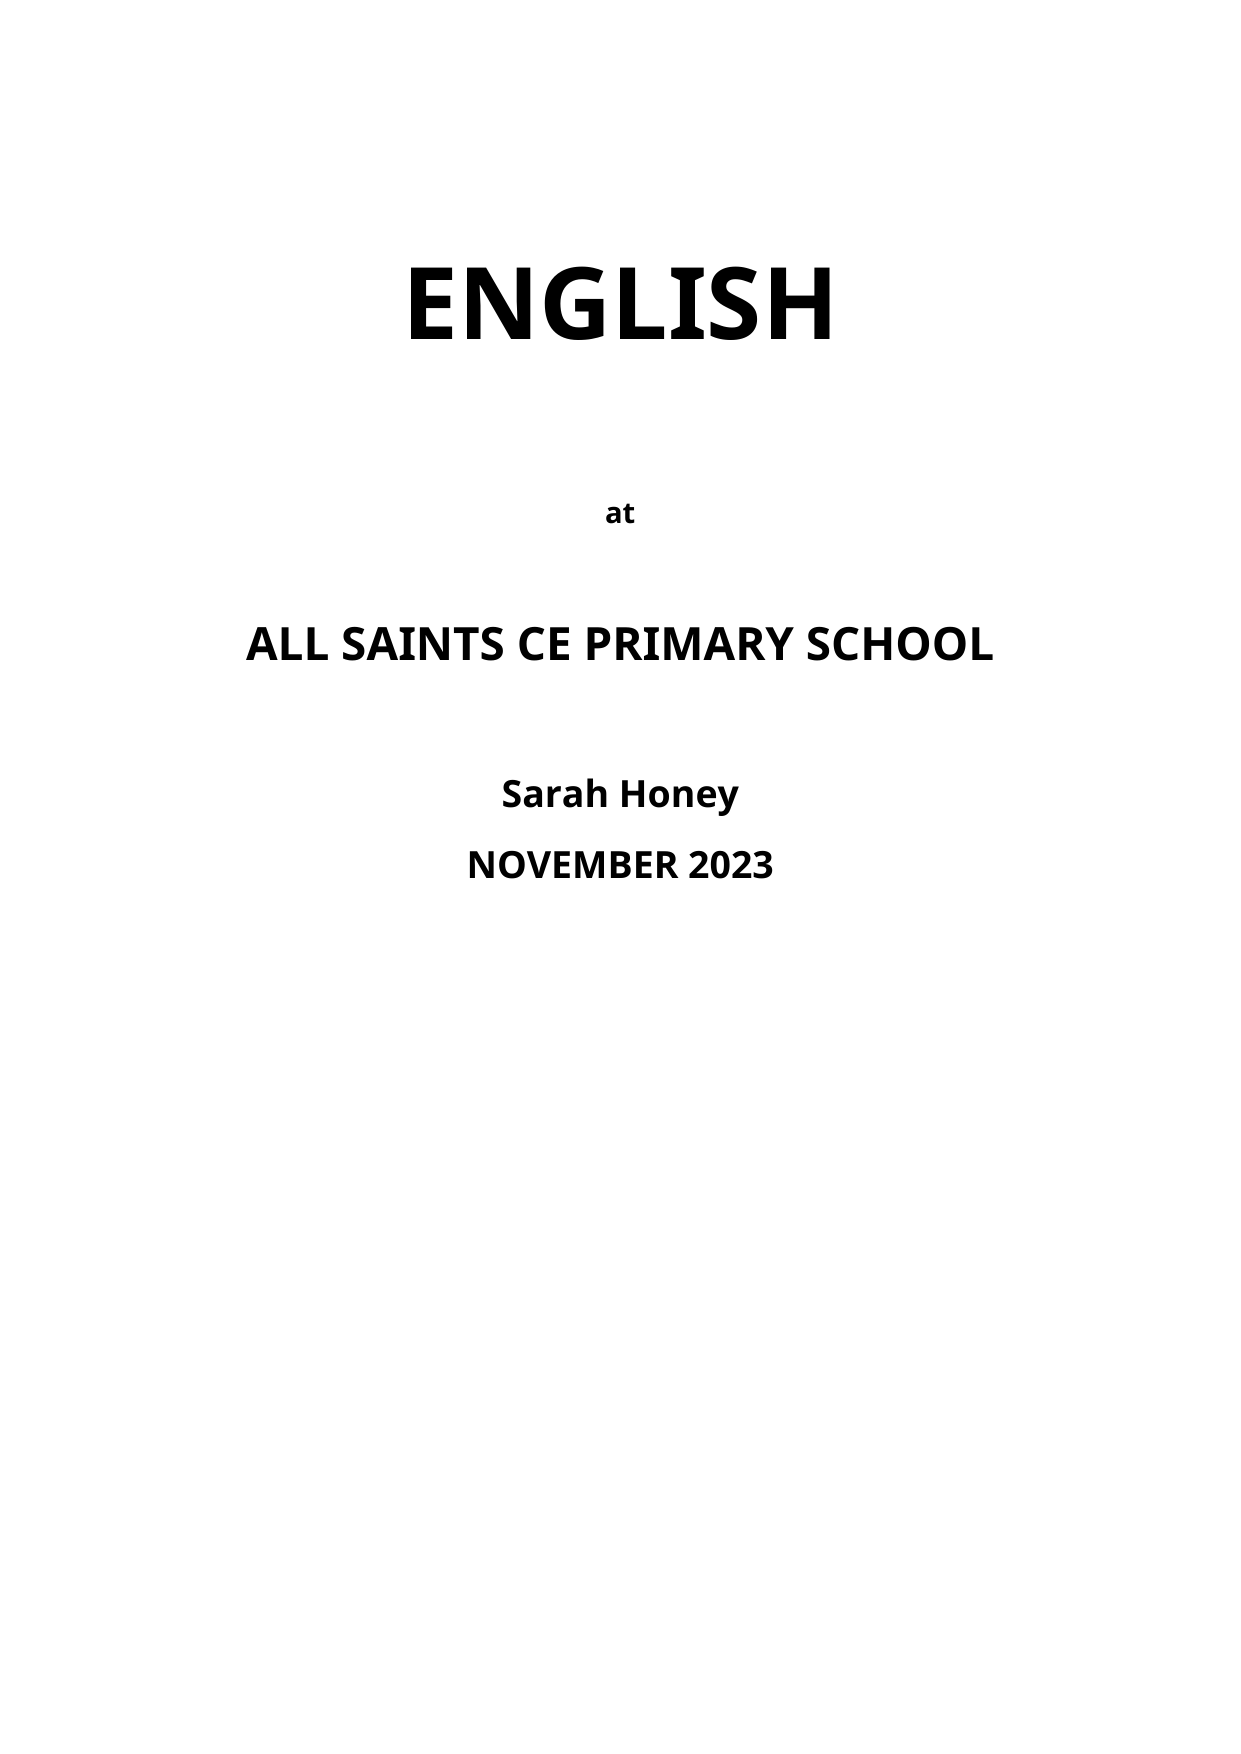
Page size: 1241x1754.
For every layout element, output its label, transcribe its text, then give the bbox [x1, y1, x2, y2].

text ENGLISH [75, 232, 1165, 369]
text Sarah Honey [75, 767, 1165, 818]
text ALL SAINTS CE PRIMARY SCHOOL [75, 611, 1165, 674]
text at [75, 492, 1165, 532]
text NOVEMBER 2023 [75, 839, 1165, 890]
